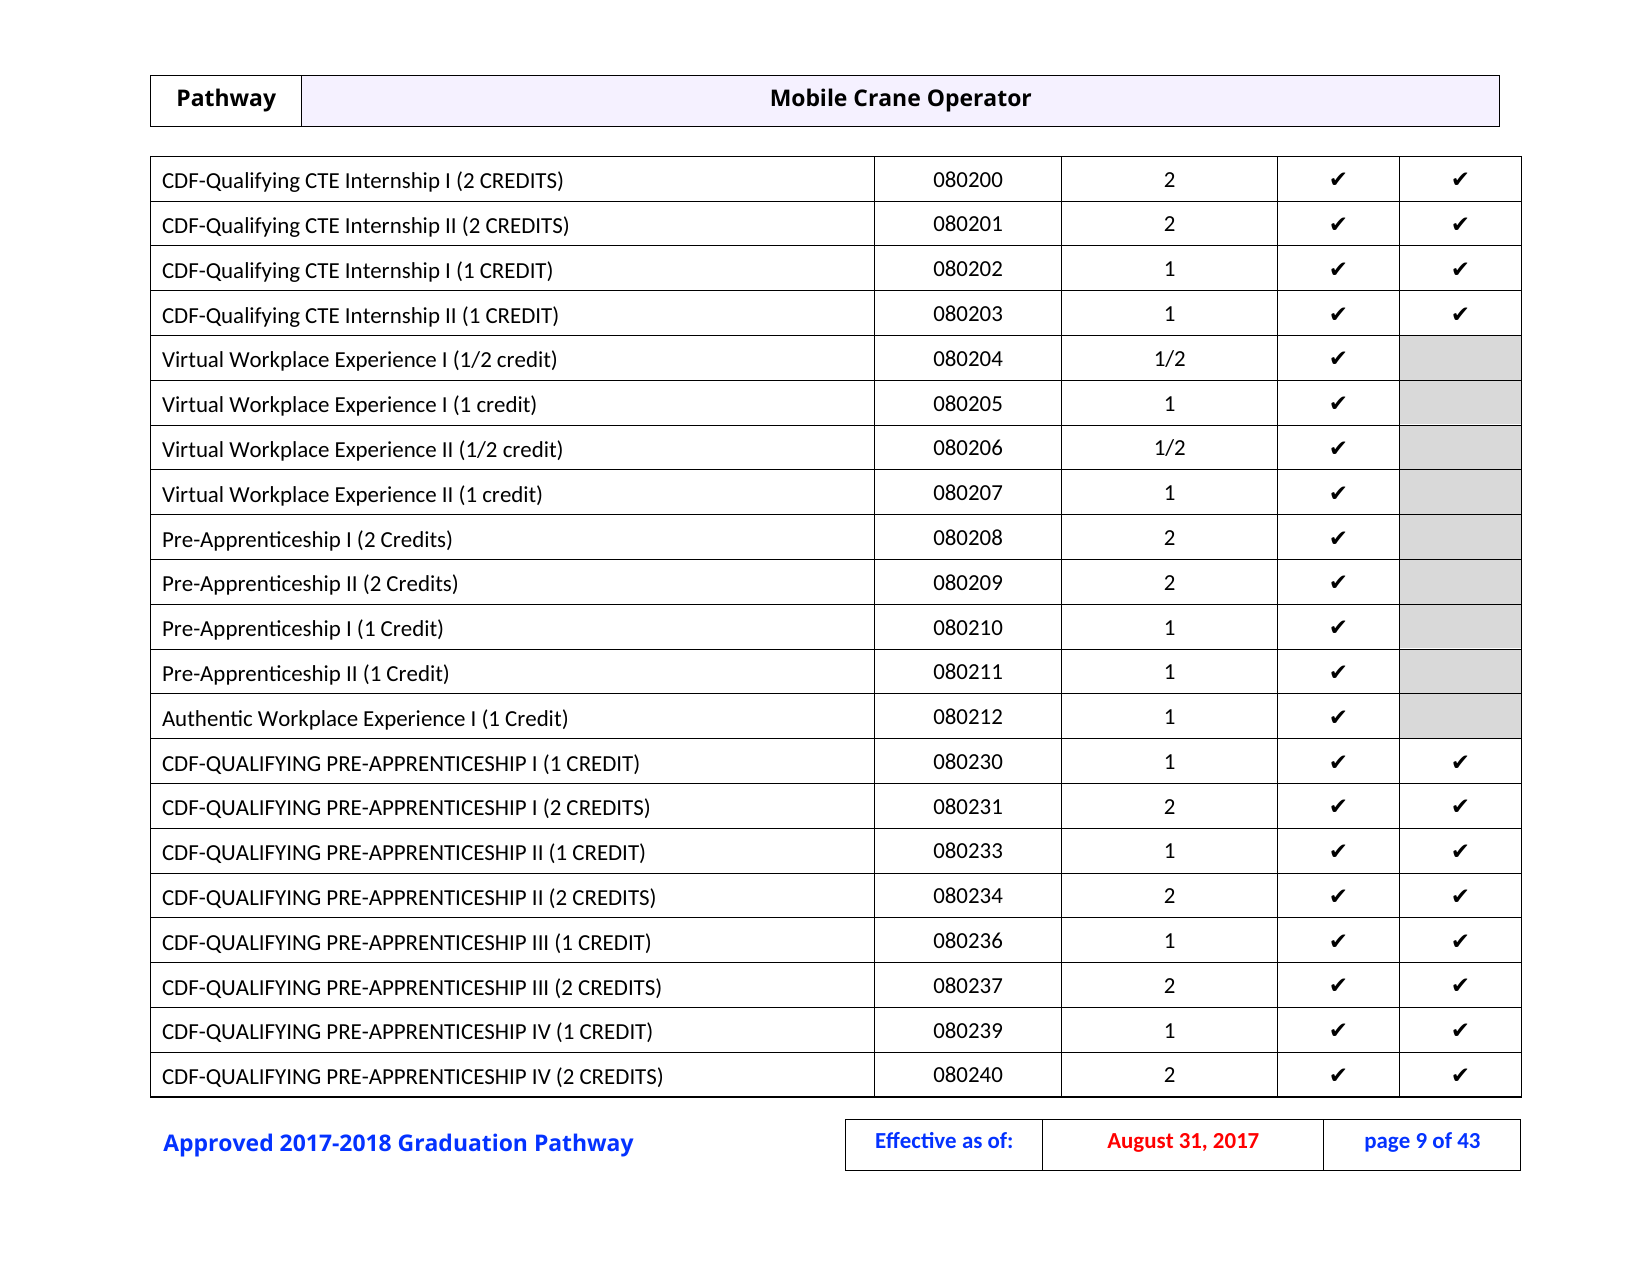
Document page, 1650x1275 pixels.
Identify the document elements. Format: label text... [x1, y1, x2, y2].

table_cell CDF-QUALIFYING PRE-APPRENTICESHIP IV (2 CREDITS) [151, 1053, 874, 1096]
table_cell ✔ [1400, 829, 1521, 872]
table_cell 080203 [875, 291, 1061, 335]
table_cell 1 [1062, 246, 1277, 290]
table_cell 1 [1062, 829, 1277, 872]
table_cell 1 [1062, 650, 1277, 693]
table_cell 080237 [875, 963, 1061, 1007]
table_cell ✔ [1400, 963, 1521, 1007]
table_cell 1 [1062, 605, 1277, 648]
table_cell 2 [1062, 963, 1277, 1007]
table_cell ✔ [1400, 157, 1521, 201]
table_cell ✔ [1278, 426, 1399, 469]
table_cell 080209 [875, 560, 1061, 604]
table_cell ✔ [1278, 291, 1399, 335]
table_cell ✔ [1278, 560, 1399, 604]
table_cell 080239 [875, 1008, 1061, 1052]
table_cell CDF-QUALIFYING PRE-APPRENTICESHIP II (2 CREDITS) [151, 874, 874, 917]
table_cell 1 [1062, 1008, 1277, 1052]
table_cell ✔ [1278, 515, 1399, 559]
table_cell ✔ [1278, 874, 1399, 917]
table_cell 2 [1062, 515, 1277, 559]
table_cell [1400, 381, 1521, 424]
table_cell 1 [1062, 739, 1277, 783]
table_cell ✔ [1400, 291, 1521, 335]
table_cell 080206 [875, 426, 1061, 469]
table_cell [1400, 426, 1521, 469]
table_cell [1400, 336, 1521, 380]
table_cell 080231 [875, 784, 1061, 828]
table_cell ✔ [1400, 739, 1521, 783]
table_cell 1/2 [1062, 426, 1277, 469]
table_cell Pre-Apprenticeship II (1 Credit) [151, 650, 874, 693]
table_cell [1400, 650, 1521, 693]
table_cell CDF-Qualifying CTE Internship I (2 CREDITS) [151, 157, 874, 201]
table_cell [1400, 605, 1521, 648]
table_cell ✔ [1278, 694, 1399, 738]
table_cell 1/2 [1062, 336, 1277, 380]
table_cell 080200 [875, 157, 1061, 201]
table_cell 080205 [875, 381, 1061, 424]
table_cell 080234 [875, 874, 1061, 917]
table_cell ✔ [1278, 1008, 1399, 1052]
table_cell ✔ [1278, 605, 1399, 648]
table_cell [1400, 560, 1521, 604]
table_cell 080208 [875, 515, 1061, 559]
table_cell 2 [1062, 784, 1277, 828]
table_cell CDF-QUALIFYING PRE-APPRENTICESHIP III (2 CREDITS) [151, 963, 874, 1007]
table_cell CDF-Qualifying CTE Internship II (1 CREDIT) [151, 291, 874, 335]
table_cell CDF-QUALIFYING PRE-APPRENTICESHIP IV (1 CREDIT) [151, 1008, 874, 1052]
table_cell ✔ [1278, 784, 1399, 828]
table_cell ✔ [1278, 739, 1399, 783]
table_cell [1400, 515, 1521, 559]
table_cell 1 [1062, 291, 1277, 335]
table_cell ✔ [1278, 470, 1399, 514]
table_cell Virtual Workplace Experience II (1 credit) [151, 470, 874, 514]
table_cell 1 [1062, 694, 1277, 738]
table_cell CDF-QUALIFYING PRE-APPRENTICESHIP III (1 CREDIT) [151, 918, 874, 962]
table_cell 2 [1062, 1053, 1277, 1096]
table_cell Authentic Workplace Experience I (1 Credit) [151, 694, 874, 738]
table_cell 080202 [875, 246, 1061, 290]
table_cell Virtual Workplace Experience II (1/2 credit) [151, 426, 874, 469]
table_cell ✔ [1278, 157, 1399, 201]
table_cell ✔ [1278, 202, 1399, 245]
table_cell CDF-Qualifying CTE Internship II (2 CREDITS) [151, 202, 874, 245]
table_cell ✔ [1278, 650, 1399, 693]
table_cell 1 [1062, 918, 1277, 962]
table_cell 080230 [875, 739, 1061, 783]
table_cell ✔ [1400, 784, 1521, 828]
table_cell ✔ [1278, 918, 1399, 962]
table_cell ✔ [1278, 246, 1399, 290]
table_cell ✔ [1400, 874, 1521, 917]
table_cell 2 [1062, 560, 1277, 604]
table_cell Pre-Apprenticeship II (2 Credits) [151, 560, 874, 604]
table_cell 1 [1062, 381, 1277, 424]
table_cell CDF-QUALIFYING PRE-APPRENTICESHIP II (1 CREDIT) [151, 829, 874, 872]
table_cell ✔ [1400, 246, 1521, 290]
table_cell ✔ [1400, 1008, 1521, 1052]
table_cell [1400, 470, 1521, 514]
table_cell CDF-QUALIFYING PRE-APPRENTICESHIP I (2 CREDITS) [151, 784, 874, 828]
table_cell 080201 [875, 202, 1061, 245]
table_cell 080240 [875, 1053, 1061, 1096]
table_cell ✔ [1278, 963, 1399, 1007]
table_cell ✔ [1400, 202, 1521, 245]
table_cell Virtual Workplace Experience I (1/2 credit) [151, 336, 874, 380]
table_cell 080207 [875, 470, 1061, 514]
table_cell 080210 [875, 605, 1061, 648]
table_cell ✔ [1278, 1053, 1399, 1096]
table_cell 2 [1062, 202, 1277, 245]
table_cell ✔ [1278, 381, 1399, 424]
table_cell [1400, 694, 1521, 738]
table_cell ✔ [1278, 829, 1399, 872]
table_cell 2 [1062, 157, 1277, 201]
table_cell CDF-QUALIFYING PRE-APPRENTICESHIP I (1 CREDIT) [151, 739, 874, 783]
table_cell 080211 [875, 650, 1061, 693]
table_cell CDF-Qualifying CTE Internship I (1 CREDIT) [151, 246, 874, 290]
table_cell 080204 [875, 336, 1061, 380]
table_cell 080233 [875, 829, 1061, 872]
table_cell Pre-Apprenticeship I (2 Credits) [151, 515, 874, 559]
table_cell Pre-Apprenticeship I (1 Credit) [151, 605, 874, 648]
table_cell 080236 [875, 918, 1061, 962]
table_cell 1 [1062, 470, 1277, 514]
table_cell ✔ [1400, 1053, 1521, 1096]
table_cell 080212 [875, 694, 1061, 738]
table_cell ✔ [1400, 918, 1521, 962]
table_cell ✔ [1278, 336, 1399, 380]
table_cell Virtual Workplace Experience I (1 credit) [151, 381, 874, 424]
table_cell 2 [1062, 874, 1277, 917]
